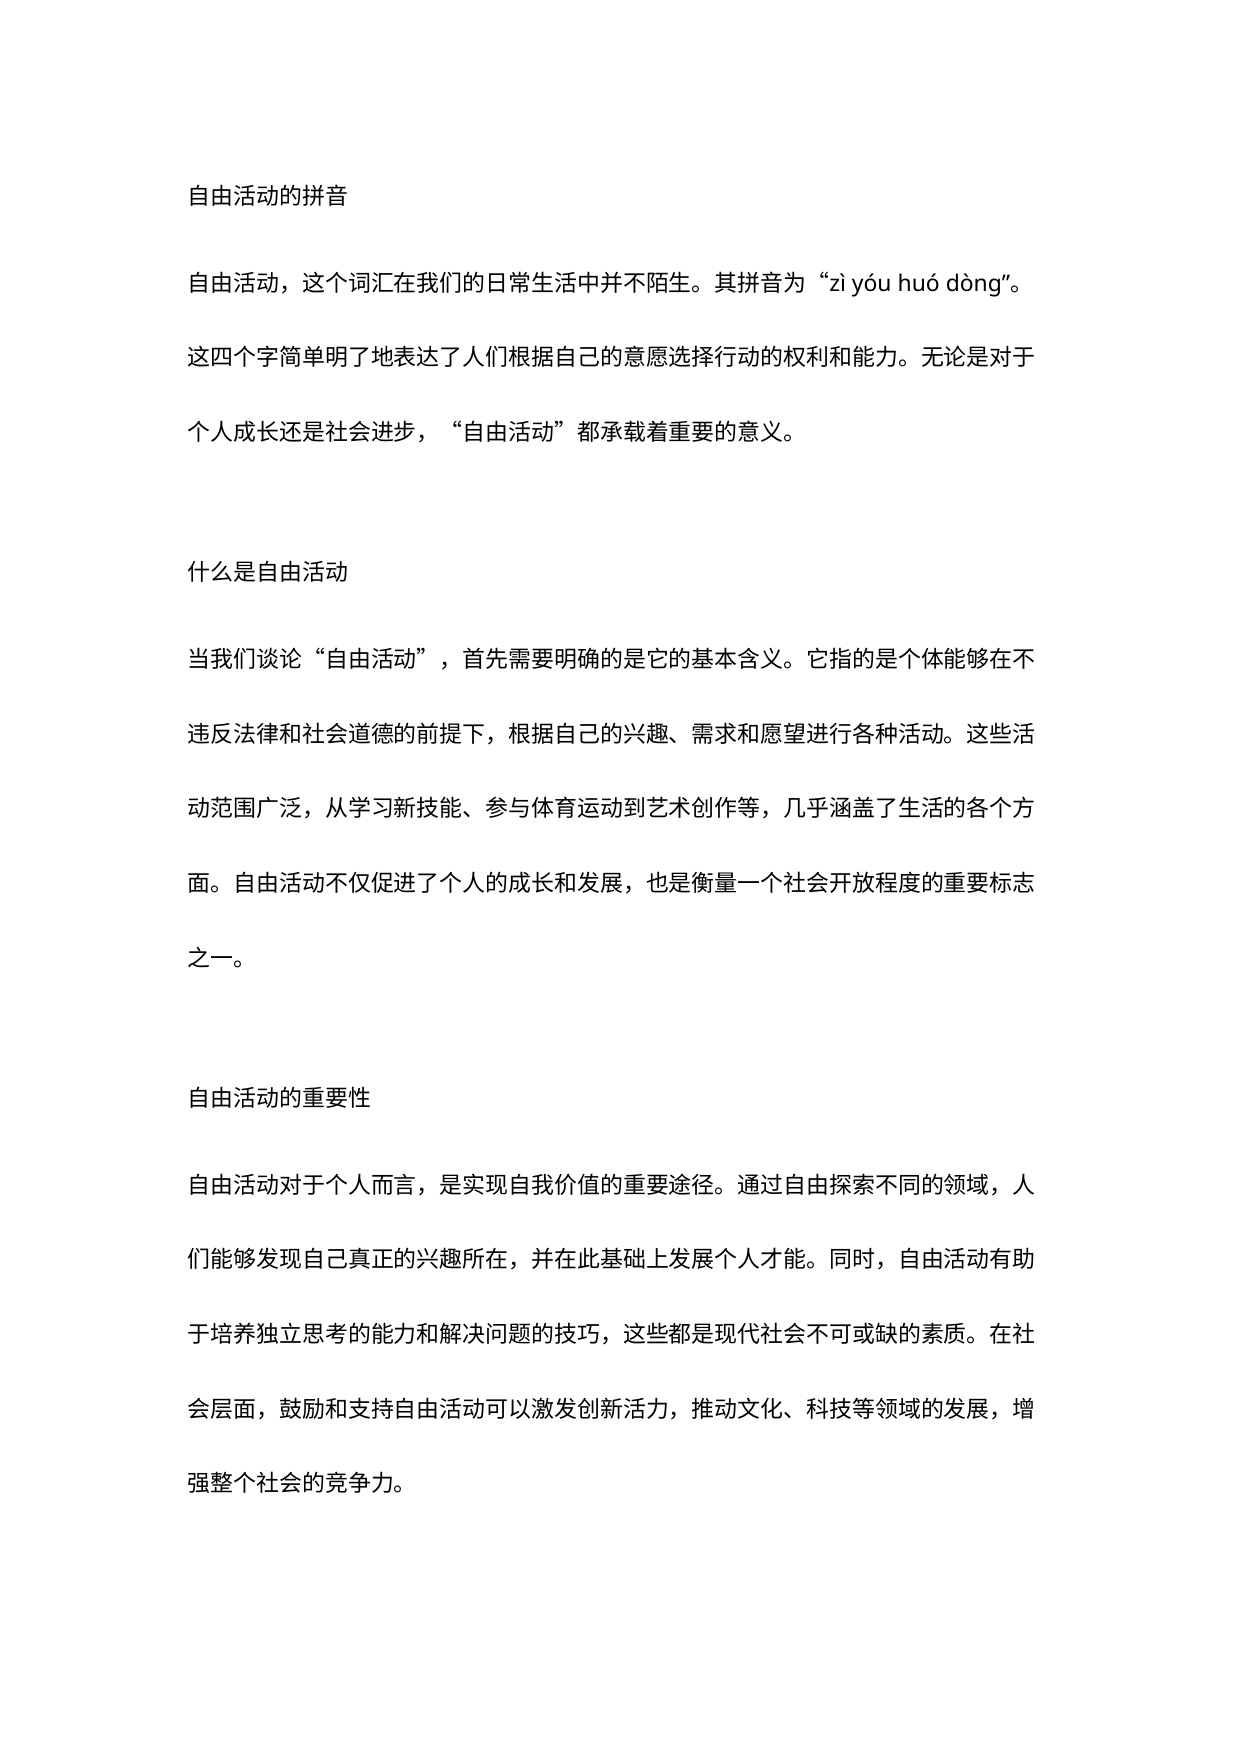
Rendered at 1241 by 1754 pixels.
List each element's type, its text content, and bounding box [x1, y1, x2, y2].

text 自由活动，这个词汇在我们的日常生活中并不陌生。其拼音为“zì yóu huó dòng”。这四个字简单明了地表达了人们根据自己的意愿选择行动的权利和能力。无论是对于个人成长还是社会进步，“自由活动”都承载着重要的意义。 [187, 248, 1053, 463]
text 自由活动对于个人而言，是实现自我价值的重要途径。通过自由探索不同的领域，人们能够发现自己真正的兴趣所在，并在此基础上发展个人才能。同时，自由活动有助于培养独立思考的能力和解决问题的技巧，这些都是现代社会不可或缺的素质。在社会层面，鼓励和支持自由活动可以激发创新活力，推动文化、科技等领域的发展，增强整个社会的竞争力。 [187, 1151, 1053, 1514]
text 自由活动的拼音 [187, 162, 1053, 227]
text 什么是自由活动 [187, 538, 1053, 603]
text 当我们谈论“自由活动”，首先需要明确的是它的基本含义。它指的是个体能够在不违反法律和社会道德的前提下，根据自己的兴趣、需求和愿望进行各种活动。这些活动范围广泛，从学习新技能、参与体育运动到艺术创作等，几乎涵盖了生活的各个方面。自由活动不仅促进了个人的成长和发展，也是衡量一个社会开放程度的重要标志之一。 [187, 625, 1053, 989]
text 自由活动的重要性 [187, 1064, 1053, 1129]
